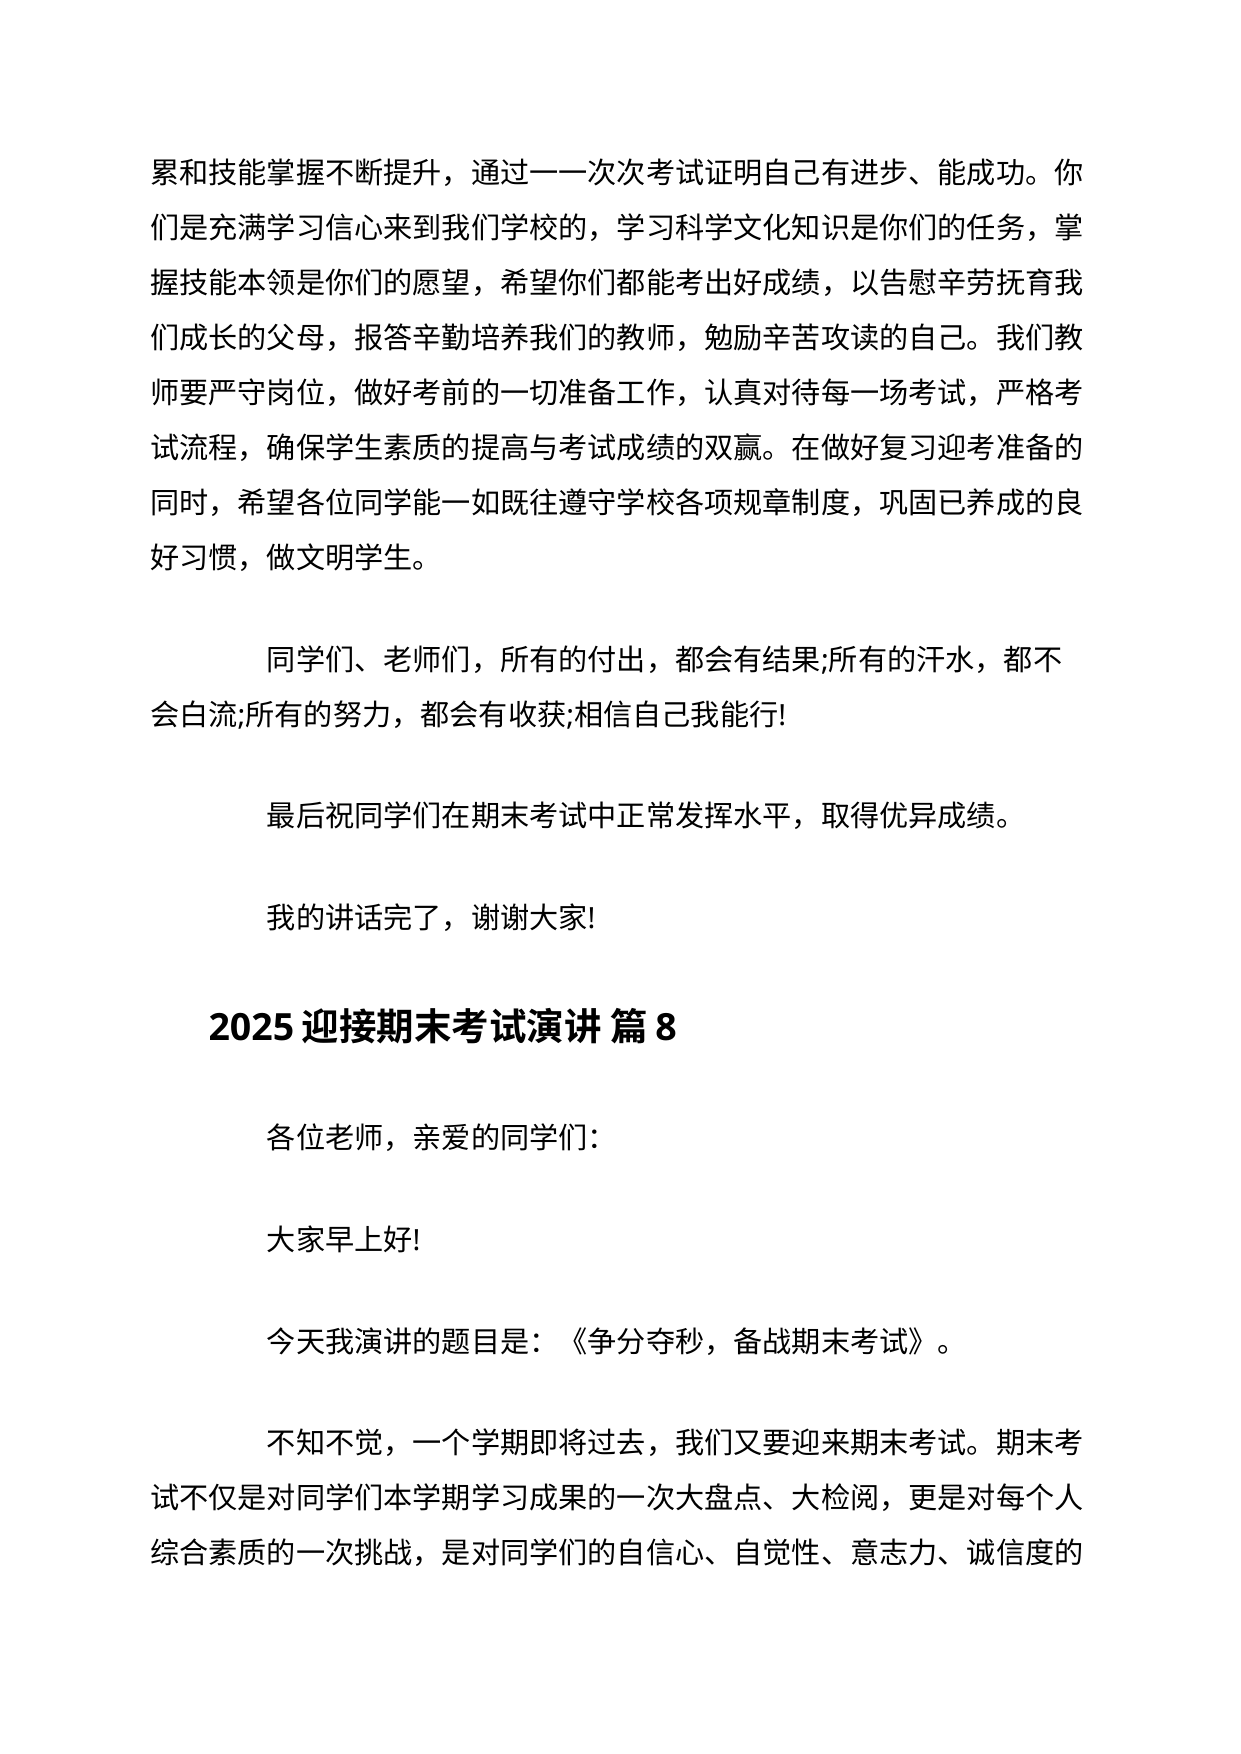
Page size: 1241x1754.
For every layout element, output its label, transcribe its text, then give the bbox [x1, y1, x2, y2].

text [150, 150, 1090, 577]
text 2025迎接期末考试演讲 篇8 [150, 997, 1090, 1051]
text 最后祝同学们在期末考试中正常发挥水平，取得优异成绩。 [150, 793, 1090, 835]
text 大家早上好! [150, 1216, 1090, 1258]
text 同学们、老师们，所有的付出，都会有结果;所有的汗水，都不会白流;所有的努力，都会有收获;相信自己我能行! [150, 636, 1090, 733]
text 今天我演讲的题目是：《争分夺秒，备战期末考试》。 [150, 1318, 1090, 1360]
text 各位老师，亲爱的同学们： [150, 1114, 1090, 1157]
text 我的讲话完了，谢谢大家! [150, 895, 1090, 937]
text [150, 1420, 1090, 1572]
